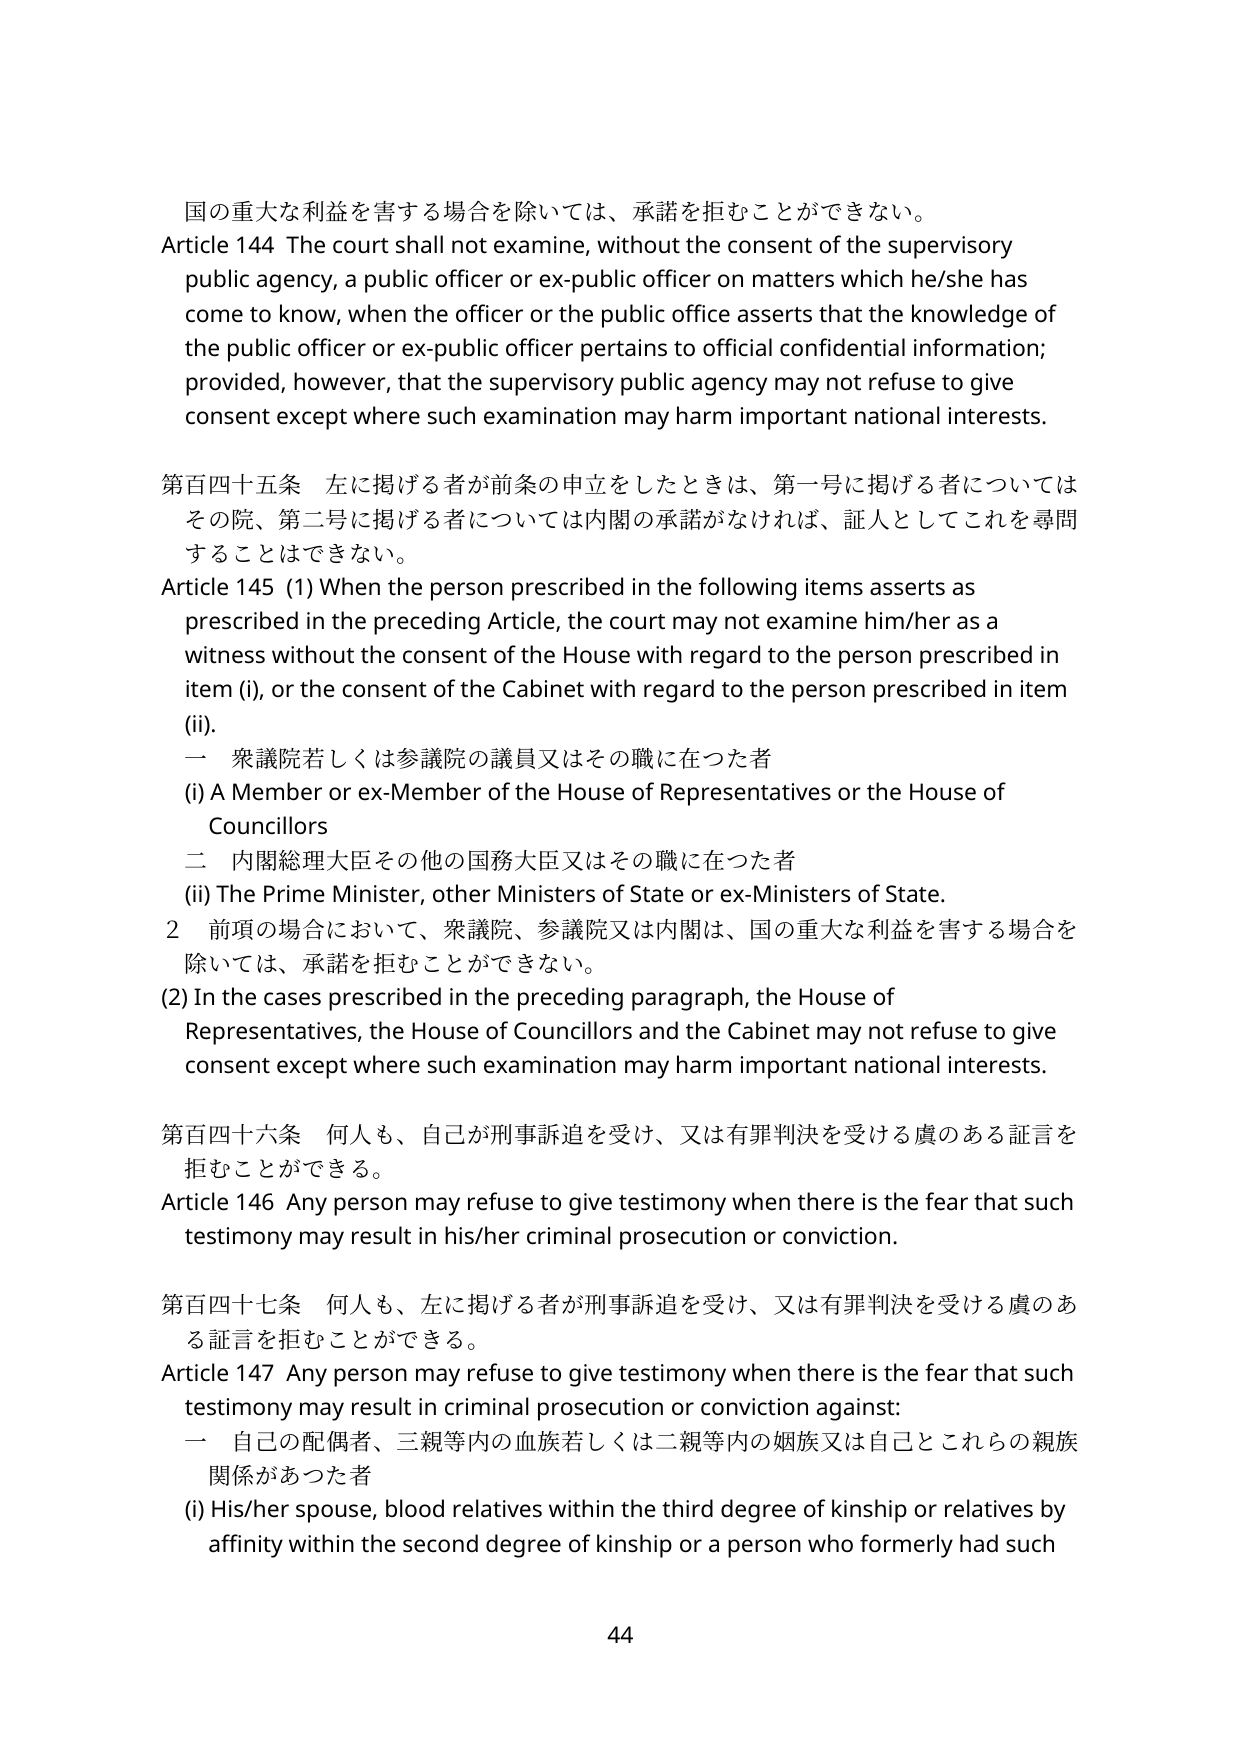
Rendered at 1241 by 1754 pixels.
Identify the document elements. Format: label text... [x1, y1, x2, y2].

text Article 147 Any person may refuse to give testimony when there is the fear that such testimony may result in criminal prosecution or conviction against: [161, 1355, 1079, 1424]
text 第百四十六条 何人も、自己が刑事訴追を受け、又は有罪判決を受ける虞のある証言を拒むことができる。 [161, 1116, 1079, 1184]
text 一 自己の配偶者、三親等内の血族若しくは二親等内の姻族又は自己とこれらの親族関係があつた者 [184, 1424, 1079, 1492]
text 一 衆議院若しくは参議院の議員又はその職に在つた者 [184, 740, 1079, 774]
text 第百四十五条 左に掲げる者が前条の申立をしたときは、第一号に掲げる者についてはその院、第二号に掲げる者については内閣の承諾がなければ、証人としてこれを尋問することはできない。 [161, 467, 1079, 569]
text 二 内閣総理大臣その他の国務大臣又はその職に在つた者 [184, 843, 1079, 877]
text (i) A Member or ex-Member of the House of Representatives or the House of Councillors [184, 774, 1079, 843]
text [184, 1492, 1079, 1560]
text Article 146 Any person may refuse to give testimony when there is the fear that such testimony may result in his/her criminal prosecution or conviction. [161, 1184, 1079, 1253]
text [161, 194, 1079, 228]
text Article 144 The court shall not examine, without the consent of the supervisory public agency, a public officer or ex-public officer on matters which he/she has come to know, when the officer or the public office asserts that the knowledge of the public officer or ex-public officer pertains to official confidential information; provided, however, that the supervisory public agency may not refuse to give consent except where such examination may harm important national interests. [161, 228, 1079, 433]
text ２ 前項の場合において、衆議院、参議院又は内閣は、国の重大な利益を害する場合を除いては、承諾を拒むことができない。 [161, 911, 1079, 979]
text 第百四十七条 何人も、左に掲げる者が刑事訴追を受け、又は有罪判決を受ける虞のある証言を拒むことができる。 [161, 1287, 1079, 1355]
text (ii) The Prime Minister, other Ministers of State or ex-Ministers of State. [184, 877, 1079, 911]
text (2) In the cases prescribed in the preceding paragraph, the House of Representatives, the House of Councillors and the Cabinet may not refuse to give consent except where such examination may harm important national interests. [161, 979, 1079, 1082]
text Article 145 (1) When the person prescribed in the following items asserts as prescribed in the preceding Article, the court may not examine him/her as a witness without the consent of the House with regard to the person prescribed in item (i), or the consent of the Cabinet with regard to the person prescribed in item (ii). [161, 569, 1079, 740]
